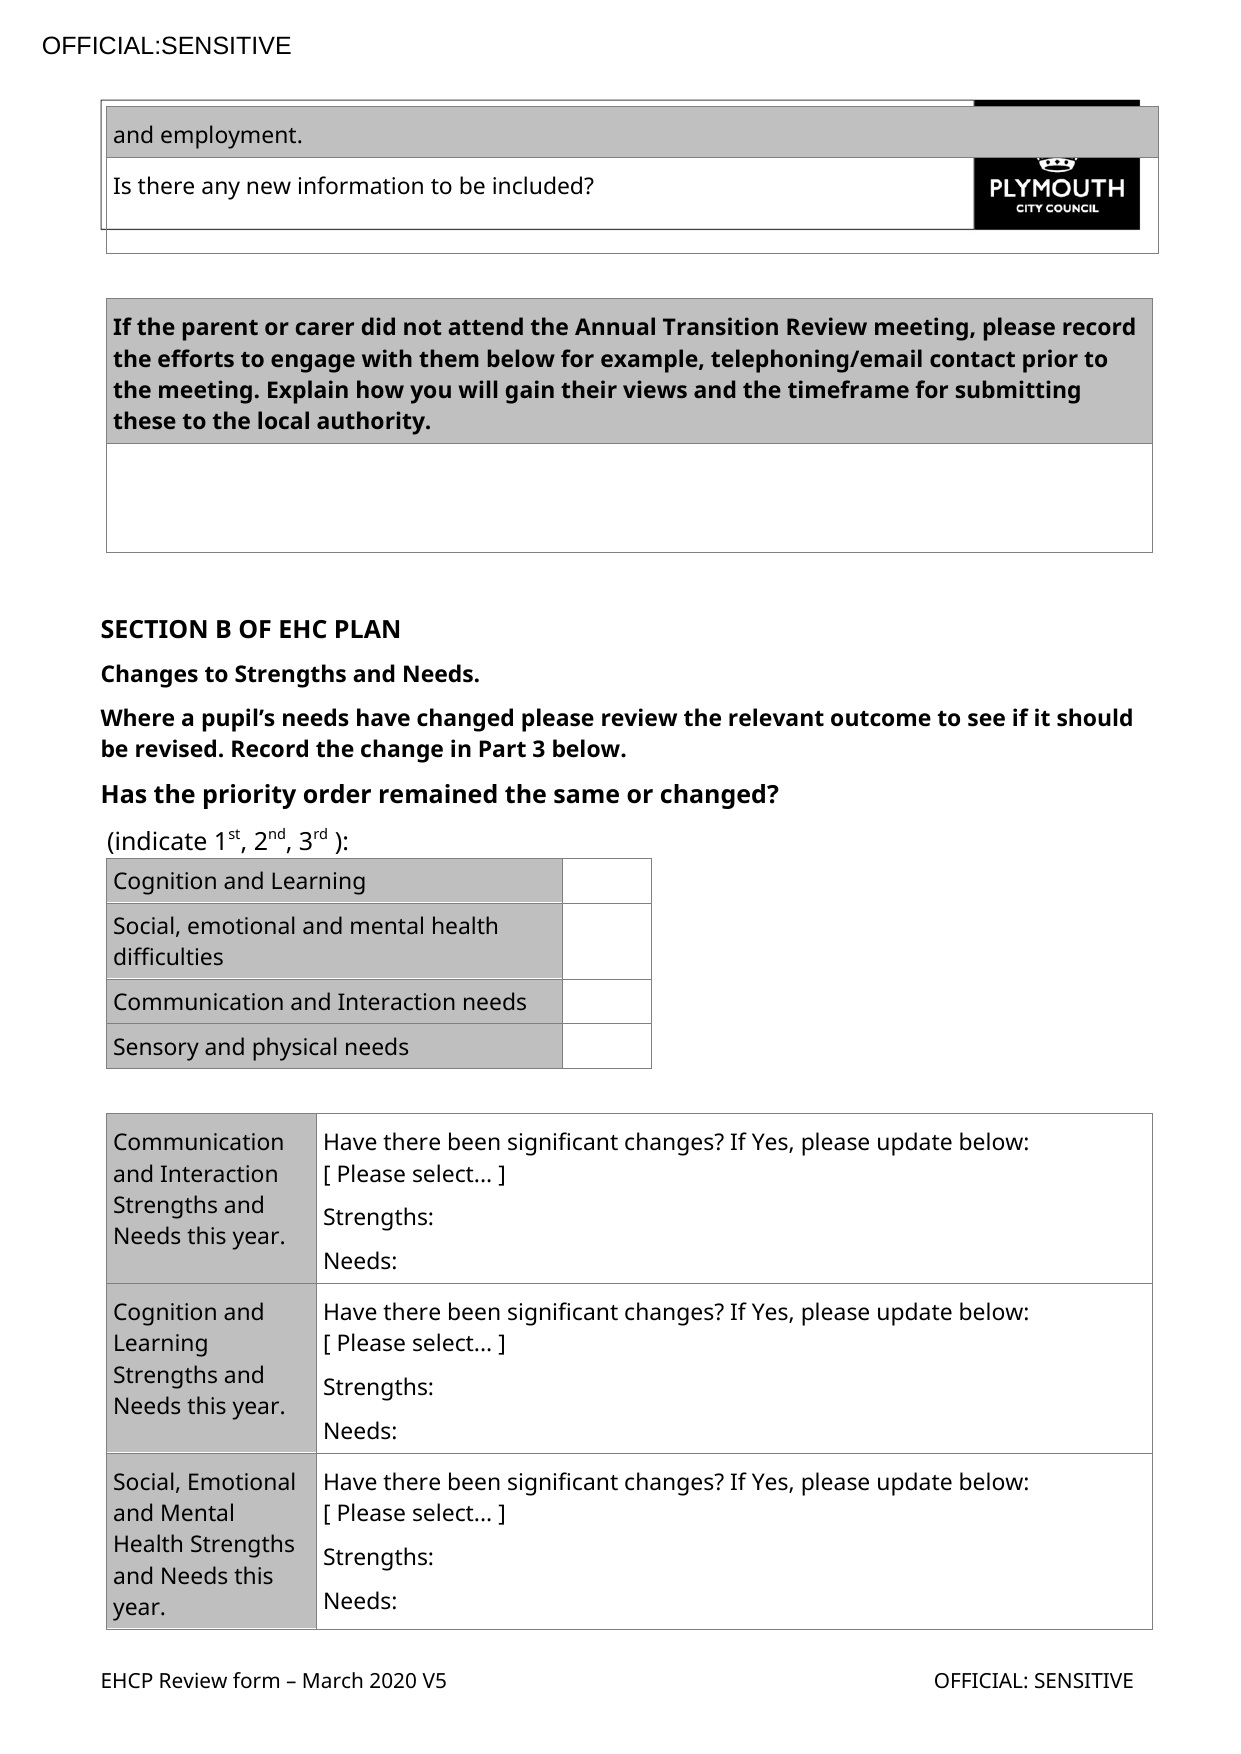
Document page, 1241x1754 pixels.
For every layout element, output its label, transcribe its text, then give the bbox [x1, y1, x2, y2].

text (indicate 1st, 2nd, 3rd ): [100, 823, 1140, 858]
table_cell [563, 980, 651, 1023]
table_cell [317, 1284, 1152, 1452]
table_header Have there been significant changes? If Yes, please update below: Strengths: Needs: [317, 1114, 1152, 1283]
table_cell Social, Emotional and Mental Health Strengths and Needs this year. [107, 1454, 316, 1628]
table_cell Cognition and Learning Strengths and Needs this year. [107, 1284, 316, 1452]
table_cell Sensory and physical needs [107, 1024, 562, 1068]
subtitle SECTION B OF EHC Plan [100, 612, 1140, 646]
table_cell Communication and Interaction needs [107, 980, 562, 1023]
table_header If the parent or carer did not attend the Annual Transition Review meeting, please record the efforts to engage with them below for example, telephoning/email contact prior to the meeting. Explain how you will gain their views and the timeframe for submitting these to the local authority. [107, 299, 1152, 443]
text Where a pupil’s needs have changed please review the relevant outcome to see if it should be revised. Record the change in Part 3 below. [100, 702, 1140, 764]
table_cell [317, 1454, 1152, 1628]
table_cell Social, emotional and mental health difficulties [107, 904, 562, 978]
table_cell [563, 1024, 651, 1068]
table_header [107, 107, 1158, 157]
table_cell [563, 904, 651, 978]
table_header [563, 859, 651, 902]
text Has the priority order remained the same or changed? [100, 777, 1140, 811]
picture [0, 0, 1240, 1597]
table_header Communication and Interaction Strengths and Needs this year. [107, 1114, 316, 1283]
table_header Cognition and Learning [107, 859, 562, 902]
table_cell [107, 444, 1152, 552]
table_cell Is there any new information to be included? [107, 158, 1158, 253]
text Changes to Strengths and Needs. [100, 658, 1140, 689]
